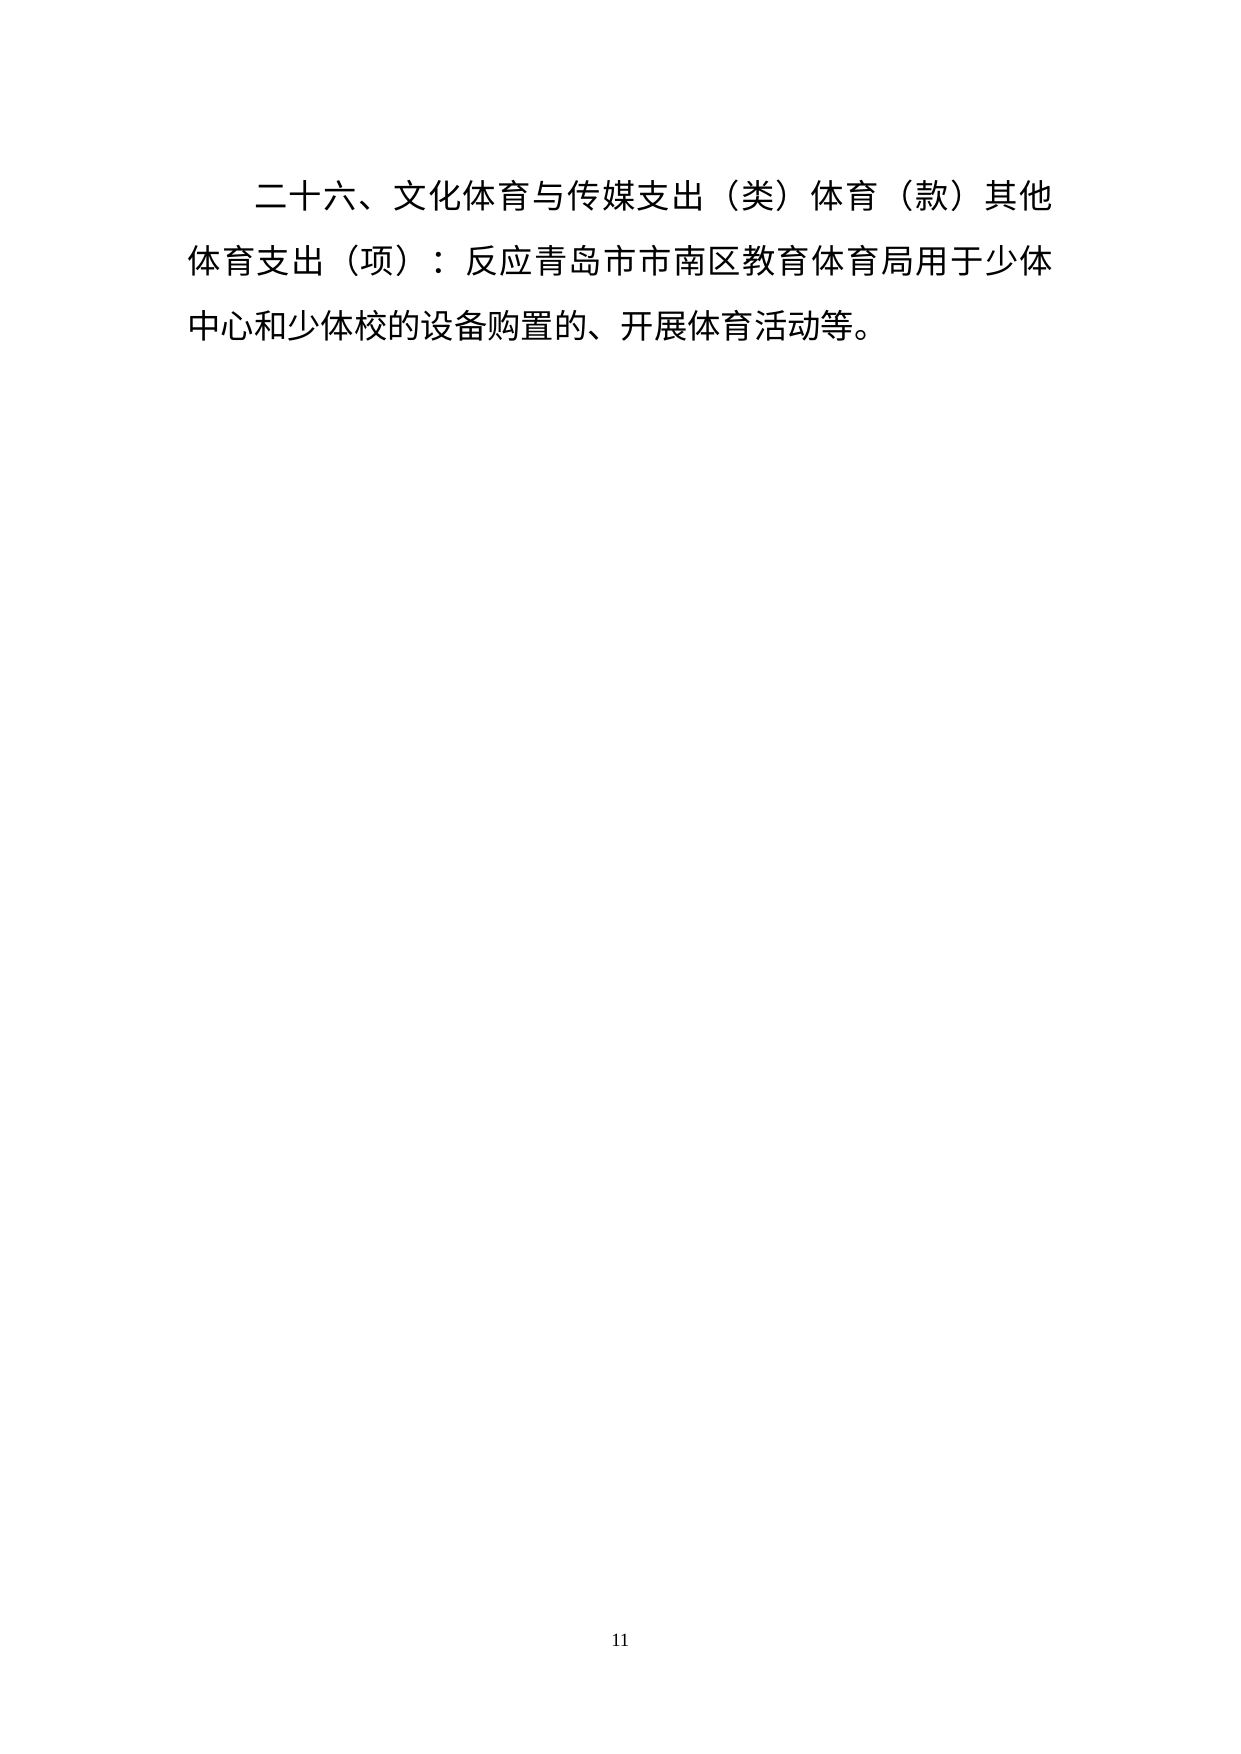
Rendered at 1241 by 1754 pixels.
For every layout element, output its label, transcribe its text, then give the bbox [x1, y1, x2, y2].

text 二十六、文化体育与传媒支出（类）体育（款）其他体育支出（项）：反应青岛市市南区教育体育局用于少体中心和少体校的设备购置的、开展体育活动等。 [187, 162, 1053, 357]
